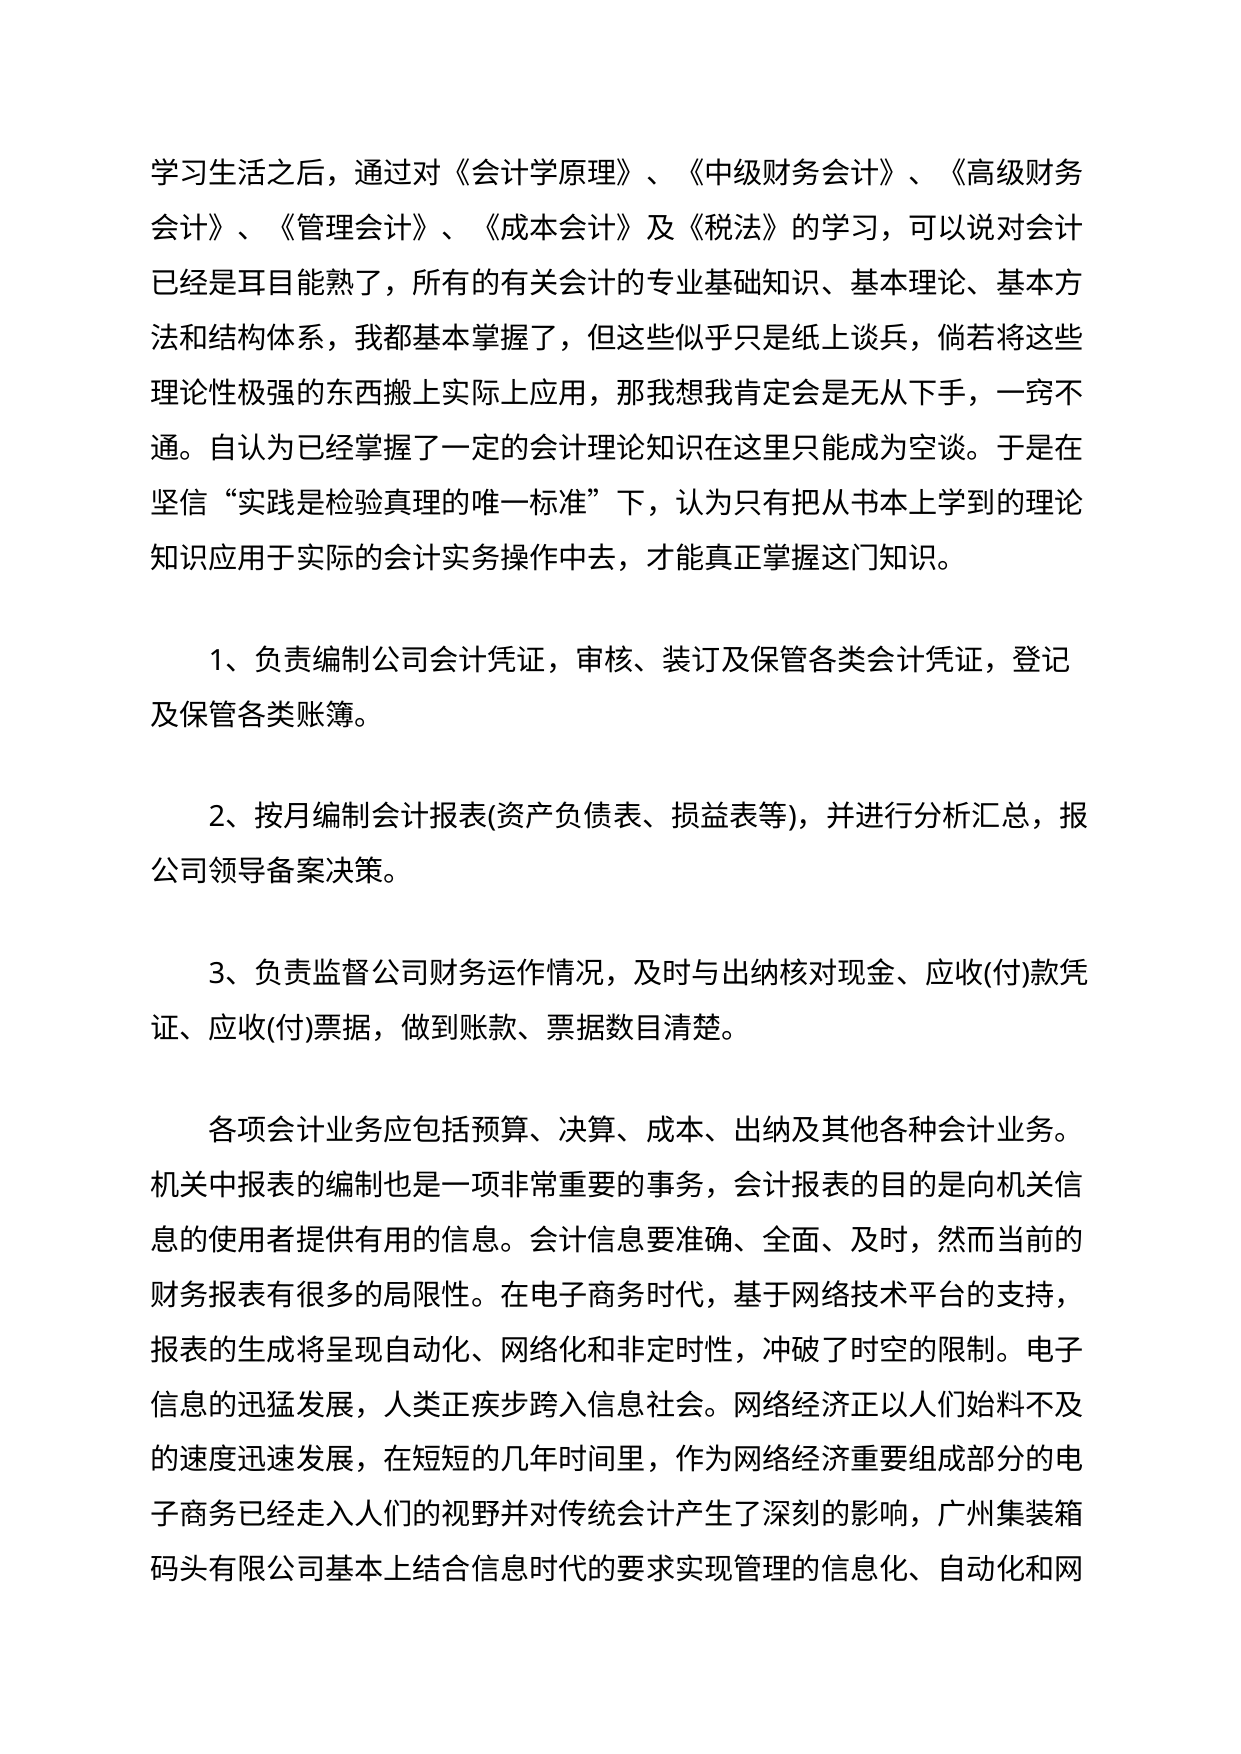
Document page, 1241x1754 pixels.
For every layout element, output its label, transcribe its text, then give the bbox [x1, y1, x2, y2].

text 1、负责编制公司会计凭证，审核、装订及保管各类会计凭证，登记及保管各类账簿。 [150, 636, 1090, 733]
text 2、按月编制会计报表(资产负债表、损益表等)，并进行分析汇总，报公司领导备案决策。 [150, 793, 1090, 890]
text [150, 150, 1090, 577]
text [150, 1107, 1090, 1588]
text 3、负责监督公司财务运作情况，及时与出纳核对现金、应收(付)款凭证、应收(付)票据，做到账款、票据数目清楚。 [150, 949, 1090, 1047]
